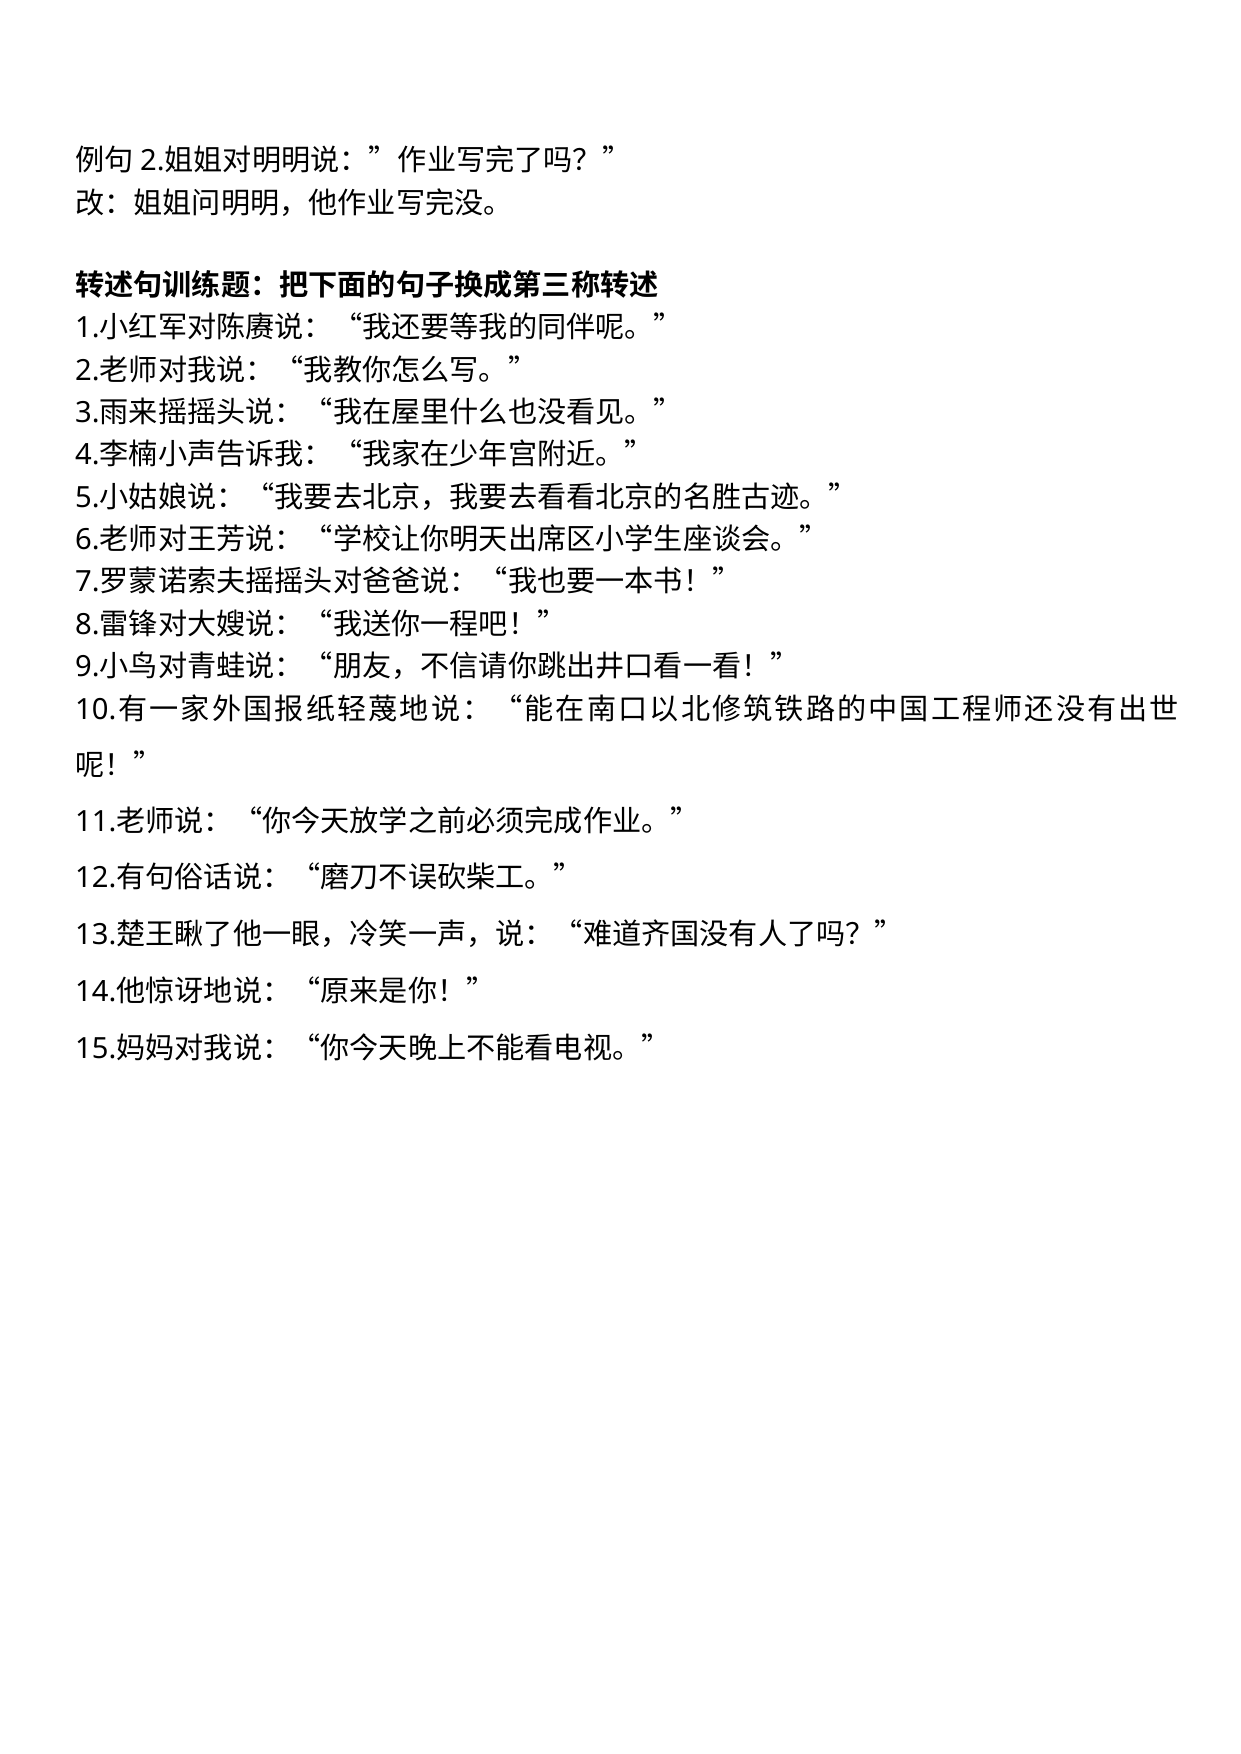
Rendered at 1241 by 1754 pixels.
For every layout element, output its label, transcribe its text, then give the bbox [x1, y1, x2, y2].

list 8.雷锋对大嫂说：“我送你一程吧！” [75, 600, 1180, 643]
list 4.李楠小声告诉我：“我家在少年宫附近。” [75, 431, 1180, 473]
text 改：姐姐问明明，他作业写完没。 [75, 179, 1180, 222]
list 10.有一家外国报纸轻蔑地说：“能在南口以北修筑铁路的中国工程师还没有出世呢！” [75, 685, 1180, 784]
text 例句 2.姐姐对明明说：”作业写完了吗？” [75, 137, 1180, 179]
list 2.老师对我说：“我教你怎么写。” [75, 346, 1180, 388]
list 14.他惊讶地说：“原来是你！” [75, 968, 1180, 1010]
list 12.有句俗话说：“磨刀不误砍柴工。” [75, 854, 1180, 896]
list 7.罗蒙诺索夫摇摇头对爸爸说：“我也要一本书！” [75, 558, 1180, 600]
list 15.妈妈对我说：“你今天晚上不能看电视。” [75, 1024, 1180, 1067]
text 转述句训练题：把下面的句子换成第三称转述 [75, 261, 1180, 304]
list 1.小红军对陈赓说：“我还要等我的同伴呢。” [75, 304, 1180, 346]
text 5.小姑娘说：“我要去北京，我要去看看北京的名胜古迹。” [75, 473, 1180, 516]
list 9.小鸟对青蛙说：“朋友，不信请你跳出井口看一看！” [75, 643, 1180, 685]
list 6.老师对王芳说：“学校让你明天出席区小学生座谈会。” [75, 516, 1180, 558]
list 3.雨来摇摇头说：“我在屋里什么也没看见。” [75, 388, 1180, 431]
list 13.楚王瞅了他一眼，冷笑一声，说：“难道齐国没有人了吗？” [75, 910, 1180, 953]
list 11.老师说：“你今天放学之前必须完成作业。” [75, 798, 1180, 840]
